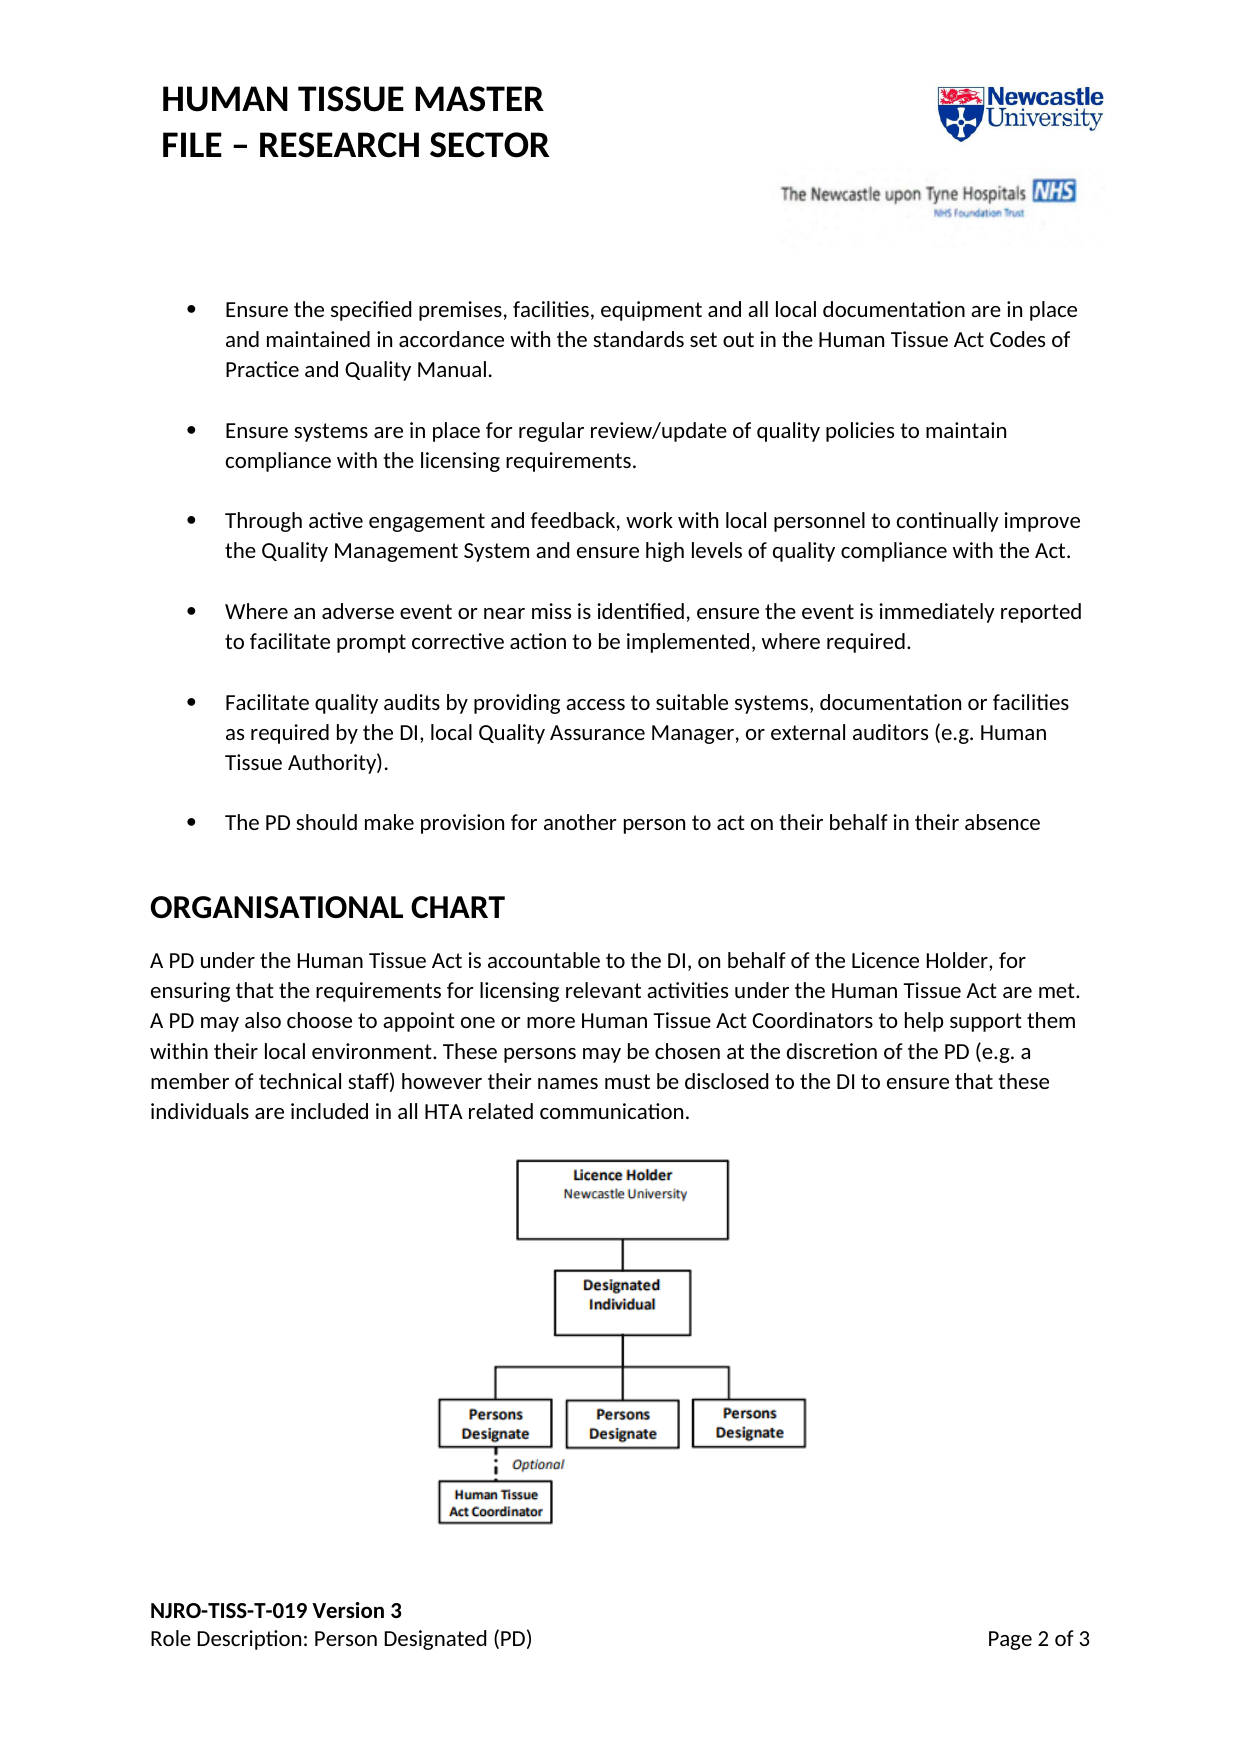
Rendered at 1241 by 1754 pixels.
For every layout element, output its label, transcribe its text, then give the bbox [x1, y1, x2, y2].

list Ensure systems are in place for regular review/update of quality policies to maintain compliance with the licensing requirements. [187, 416, 1090, 474]
picture [770, 167, 1113, 249]
list Where an adverse event or near miss is identified, ensure the event is immediately reported to facilitate prompt corrective action to be implemented, where required. [187, 597, 1090, 655]
list Through active engagement and feedback, work with local personnel to continually improve the Quality Management System and ensure high levels of quality compliance with the Act. [187, 506, 1090, 565]
text A PD under the Human Tissue Act is accountable to the DI, on behalf of the Licence Holder, for ensuring that the requirements for licensing relevant activities under the Human Tissue Act are met. A PD may also choose to appoint one or more Human Tissue Act Coordinators to help support them within their local environment. These persons may be chosen at the discretion of the PD (e.g. a member of technical staff) however their names must be disclosed to the DI to ensure that these individuals are included in all HTA related communication. [150, 946, 1090, 1125]
picture [923, 75, 1113, 151]
text ORGANISATIONAL CHART [150, 886, 1090, 926]
picture [422, 1144, 819, 1538]
list Ensure the specified premises, facilities, equipment and all local documentation are in place and maintained in accordance with the standards set out in the Human Tissue Act Codes of Practice and Quality Manual. [187, 295, 1090, 383]
list The PD should make provision for another person to act on their behalf in their absence [187, 808, 1090, 837]
list Facilitate quality audits by providing access to suitable systems, documentation or facilities as required by the DI, local Quality Assurance Manager, or external auditors (e.g. Human Tissue Authority). [187, 688, 1090, 776]
